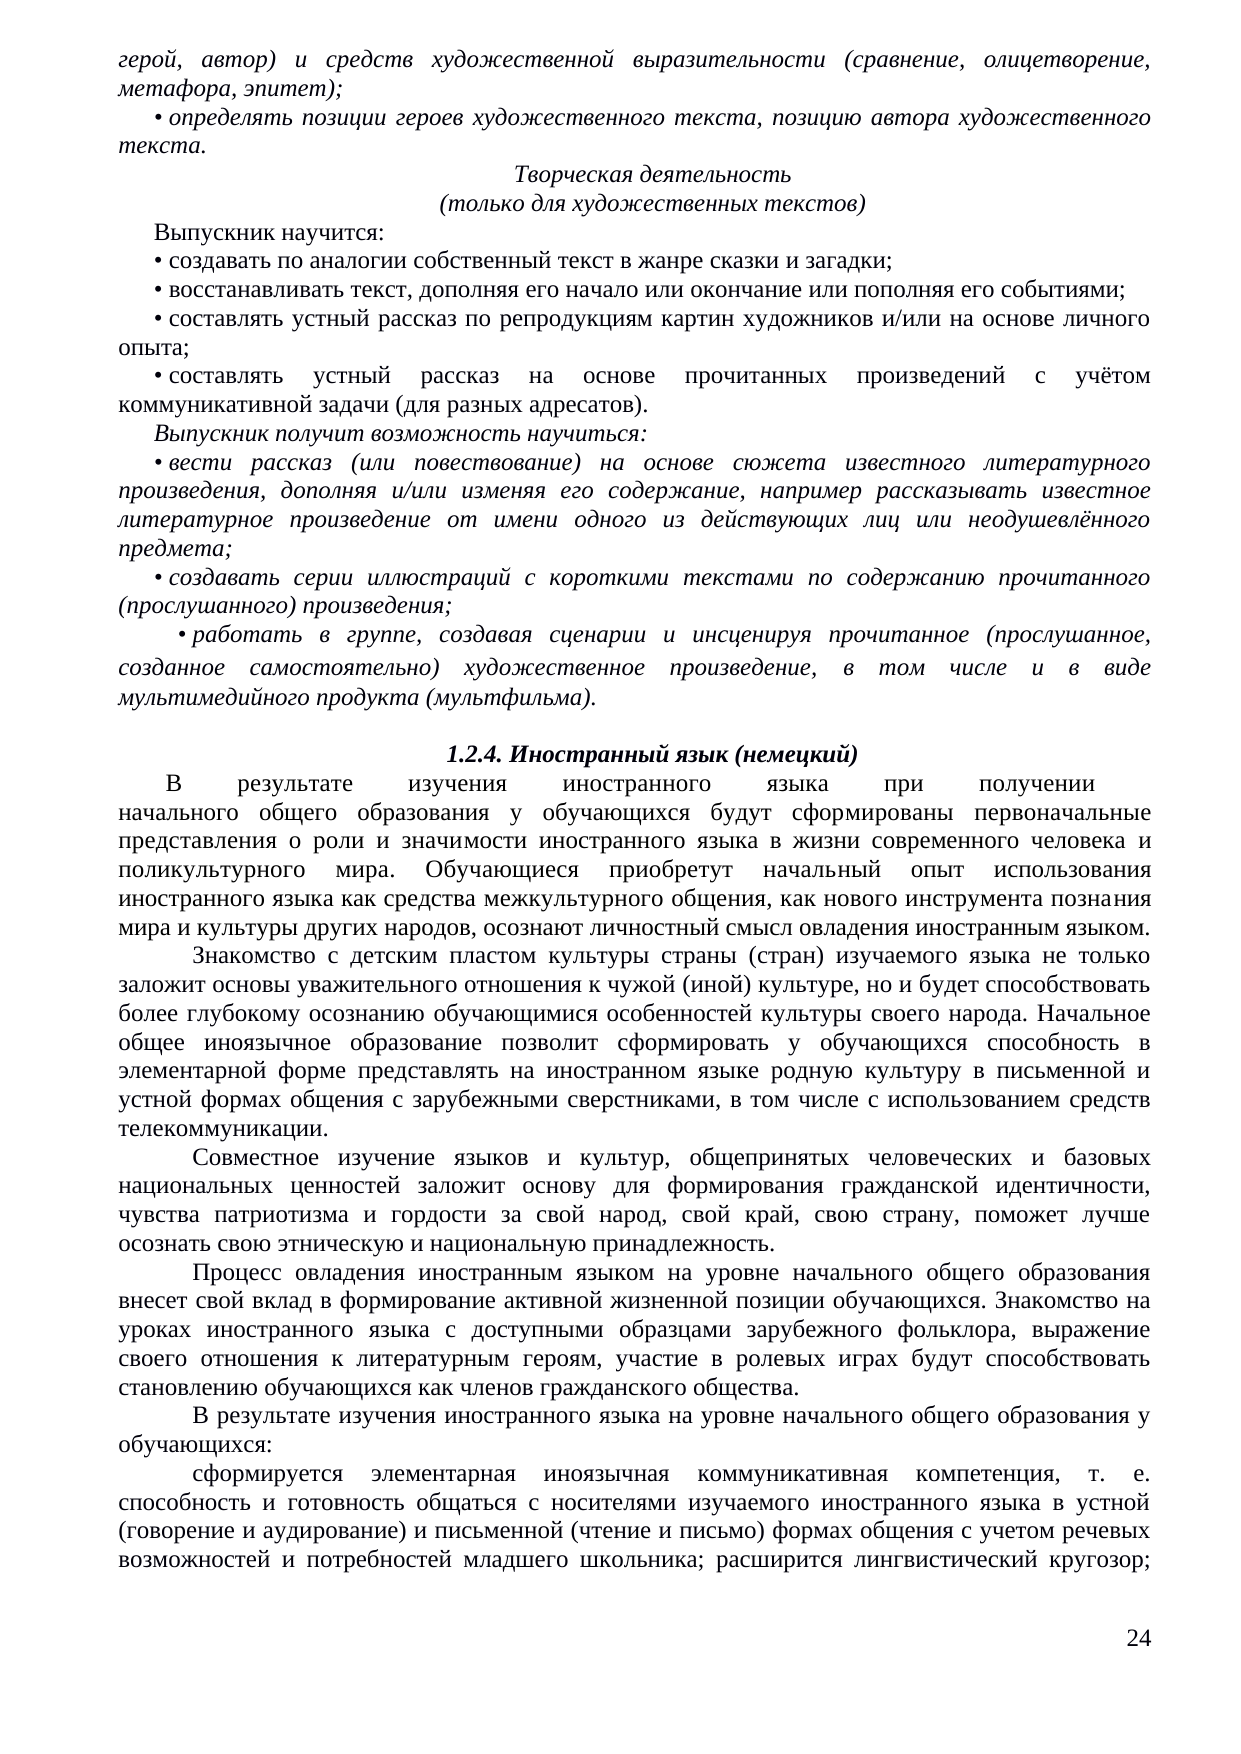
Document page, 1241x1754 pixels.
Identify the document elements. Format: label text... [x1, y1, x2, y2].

text В результате изучения иностранного языка на уровне начального общего образования у обучающихся: [118, 1400, 1152, 1458]
text • составлять устный рассказ на основе прочитанных произведений с учётом коммуникативной задачи (для разных адресатов). [118, 361, 1152, 418]
text • определять позиции героев художественного текста, позицию автора художественного текста. [118, 102, 1152, 159]
text Процесс овладения иностранным языком на уровне начального общего образования внесет свой вклад в формирование активной жизненной позиции обучающихся. Знакомство на уроках иностранного языка с доступными образцами зарубежного фольклора, выражение своего отношения к литературным героям, участие в ролевых играх будут способствовать становлению обучающихся как членов гражданского общества. [118, 1257, 1152, 1400]
text В результате изучения иностранного языка при получении начального общего образования у обучающихся будут сформированы первоначальные представления о роли и значимости иностранного языка в жизни современного человека и поликультурного мира. Обучающиеся приобретут начальный опыт использования иностранного языка как средства межкультурного общения, как нового инструмента познания мира и культуры других народов, осознают личностный смысл овладения иностранным языком. [118, 768, 1152, 940]
text • создавать по аналогии собственный текст в жанре сказки и загадки; [118, 246, 1152, 274]
text • вести рассказ (или повествование) на основе сюжета известного литературного произведения, дополняя и/или изменяя его содержание, например рассказывать известное литературное произведение от имени одного из действующих лиц или неодушевлённого предмета; [118, 447, 1152, 562]
text (только для художественных текстов) [118, 188, 1152, 217]
text 1.2.4. Иностранный язык (немецкий) [118, 739, 1152, 768]
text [118, 1458, 1152, 1573]
text Совместное изучение языков и культур, общепринятых человеческих и базовых национальных ценностей заложит основу для формирования гражданской идентичности, чувства патриотизма и гордости за свой народ, свой край, свою страну, поможет лучше осознать свою этническую и национальную принадлежность. [118, 1142, 1152, 1257]
text • работать в группе, создавая сценарии и инсценируя прочитанное (прослушанное, созданное самостоятельно) художественное произведение, в том числе и в виде мультимедийного продукта (мультфильма). [118, 619, 1152, 710]
text Выпускник получит возможность научиться: [118, 418, 1152, 447]
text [118, 44, 1152, 102]
text Выпускник научится: [118, 217, 1152, 246]
text Знакомство с детским пластом культуры страны (стран) изучаемого языка не только заложит основы уважительного отношения к чужой (иной) культуре, но и будет способствовать более глубокому осознанию обучающимися особенностей культуры своего народа. Начальное общее иноязычное образование позволит сформировать у обучающихся способность в элементарной форме представлять на иностранном языке родную культуру в письменной и устной формах общения с зарубежными сверстниками, в том числе с использованием средств телекоммуникации. [118, 940, 1152, 1142]
text • создавать серии иллюстраций с короткими текстами по содержанию прочитанного (прослушанного) произведения; [118, 562, 1152, 619]
text • составлять устный рассказ по репродукциям картин художников и/или на основе личного опыта; [118, 303, 1152, 361]
text Творческая деятельность [118, 159, 1152, 188]
text • восстанавливать текст, дополняя его начало или окончание или пополняя его событиями; [118, 274, 1152, 303]
